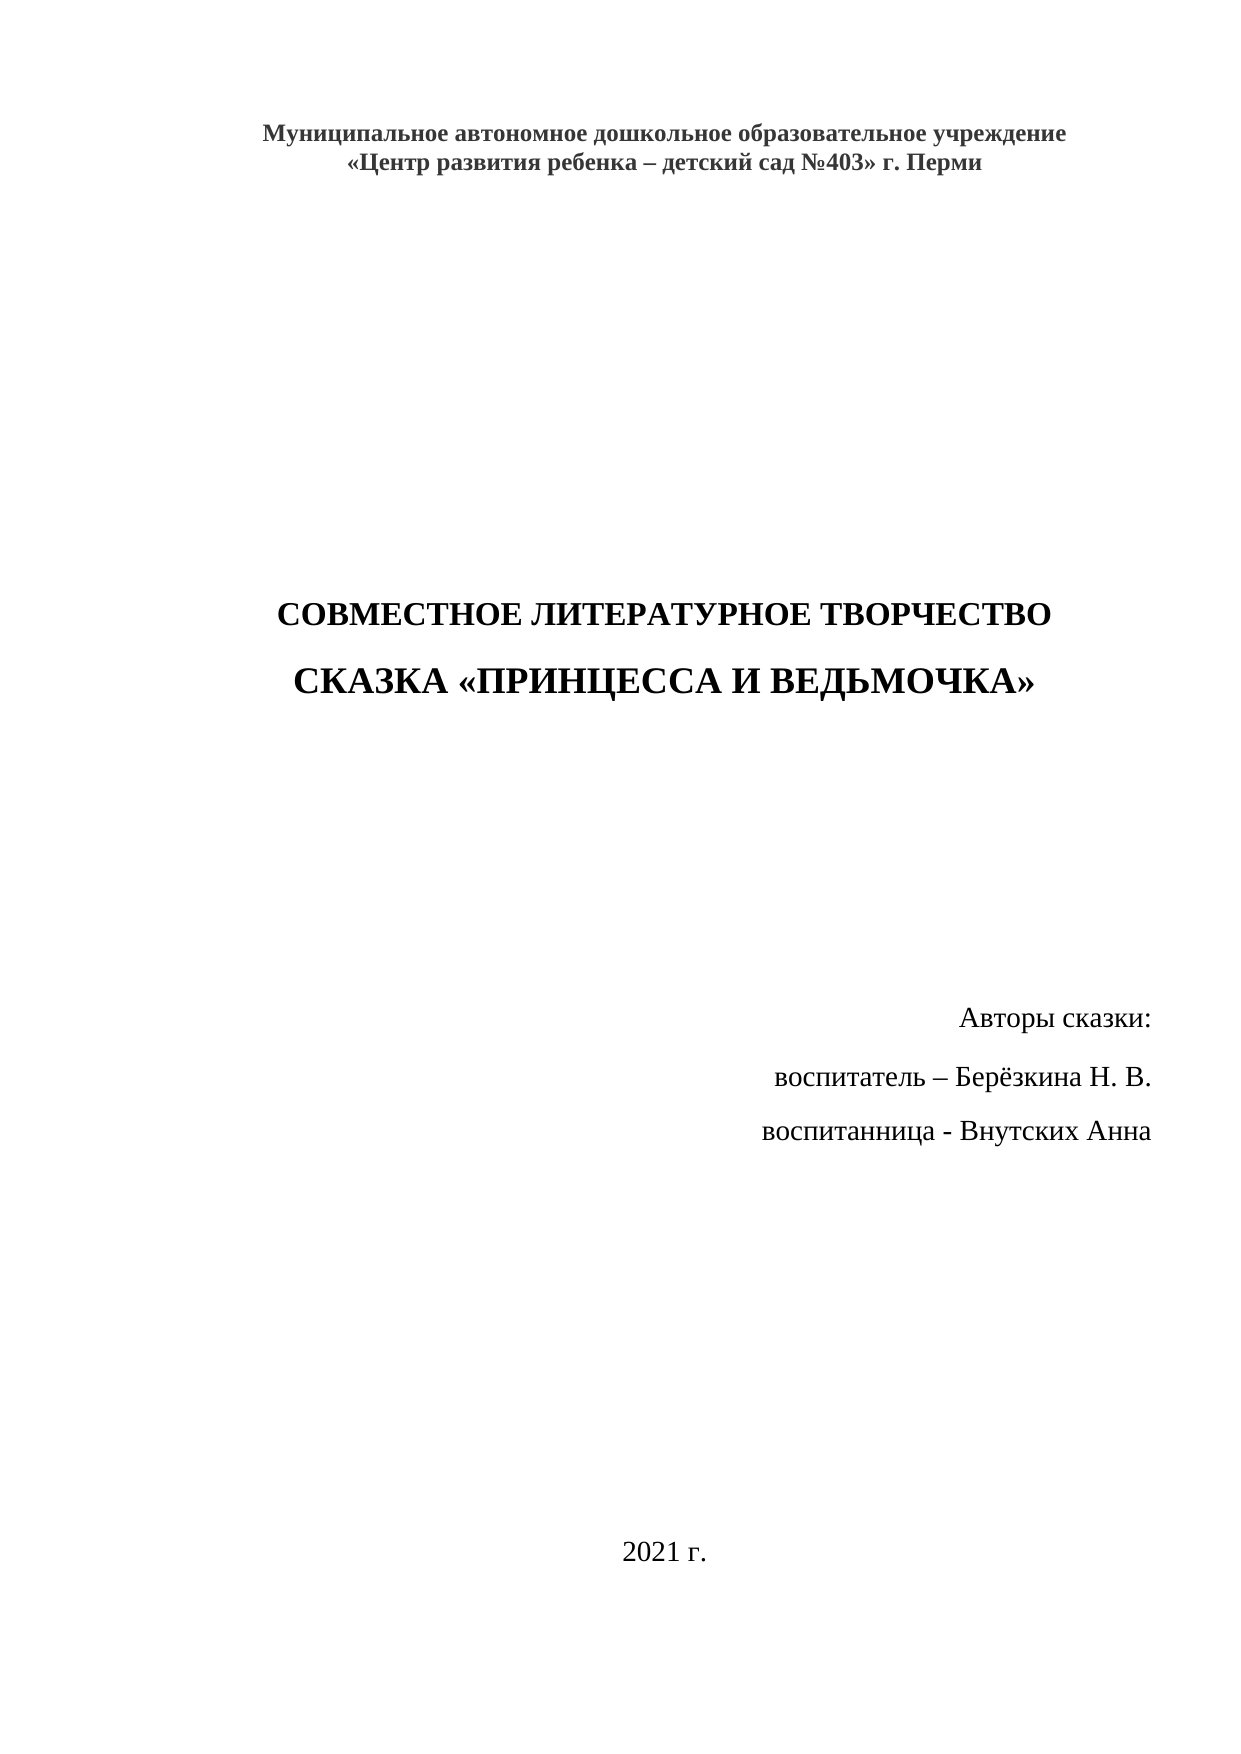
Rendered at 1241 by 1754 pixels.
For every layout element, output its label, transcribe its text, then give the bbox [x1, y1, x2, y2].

text «Центр развития ребенка – детский сад №403» г. Перми [177, 147, 1152, 176]
text 2021 г. [177, 1534, 1152, 1567]
text Авторы сказки: [177, 1000, 1152, 1033]
text СКАЗКА «ПРИНЦЕССА И ВЕДЬМОЧКА» [177, 659, 1152, 702]
text воспитатель – Берёзкина Н. В. [177, 1059, 1152, 1093]
text Муниципальное автономное дошкольное образовательное учреждение [177, 118, 1152, 147]
text воспитанница - Внутских Анна [177, 1113, 1152, 1147]
text СОВМЕСТНОЕ ЛИТЕРАТУРНОЕ ТВОРЧЕСТВО [177, 594, 1152, 632]
